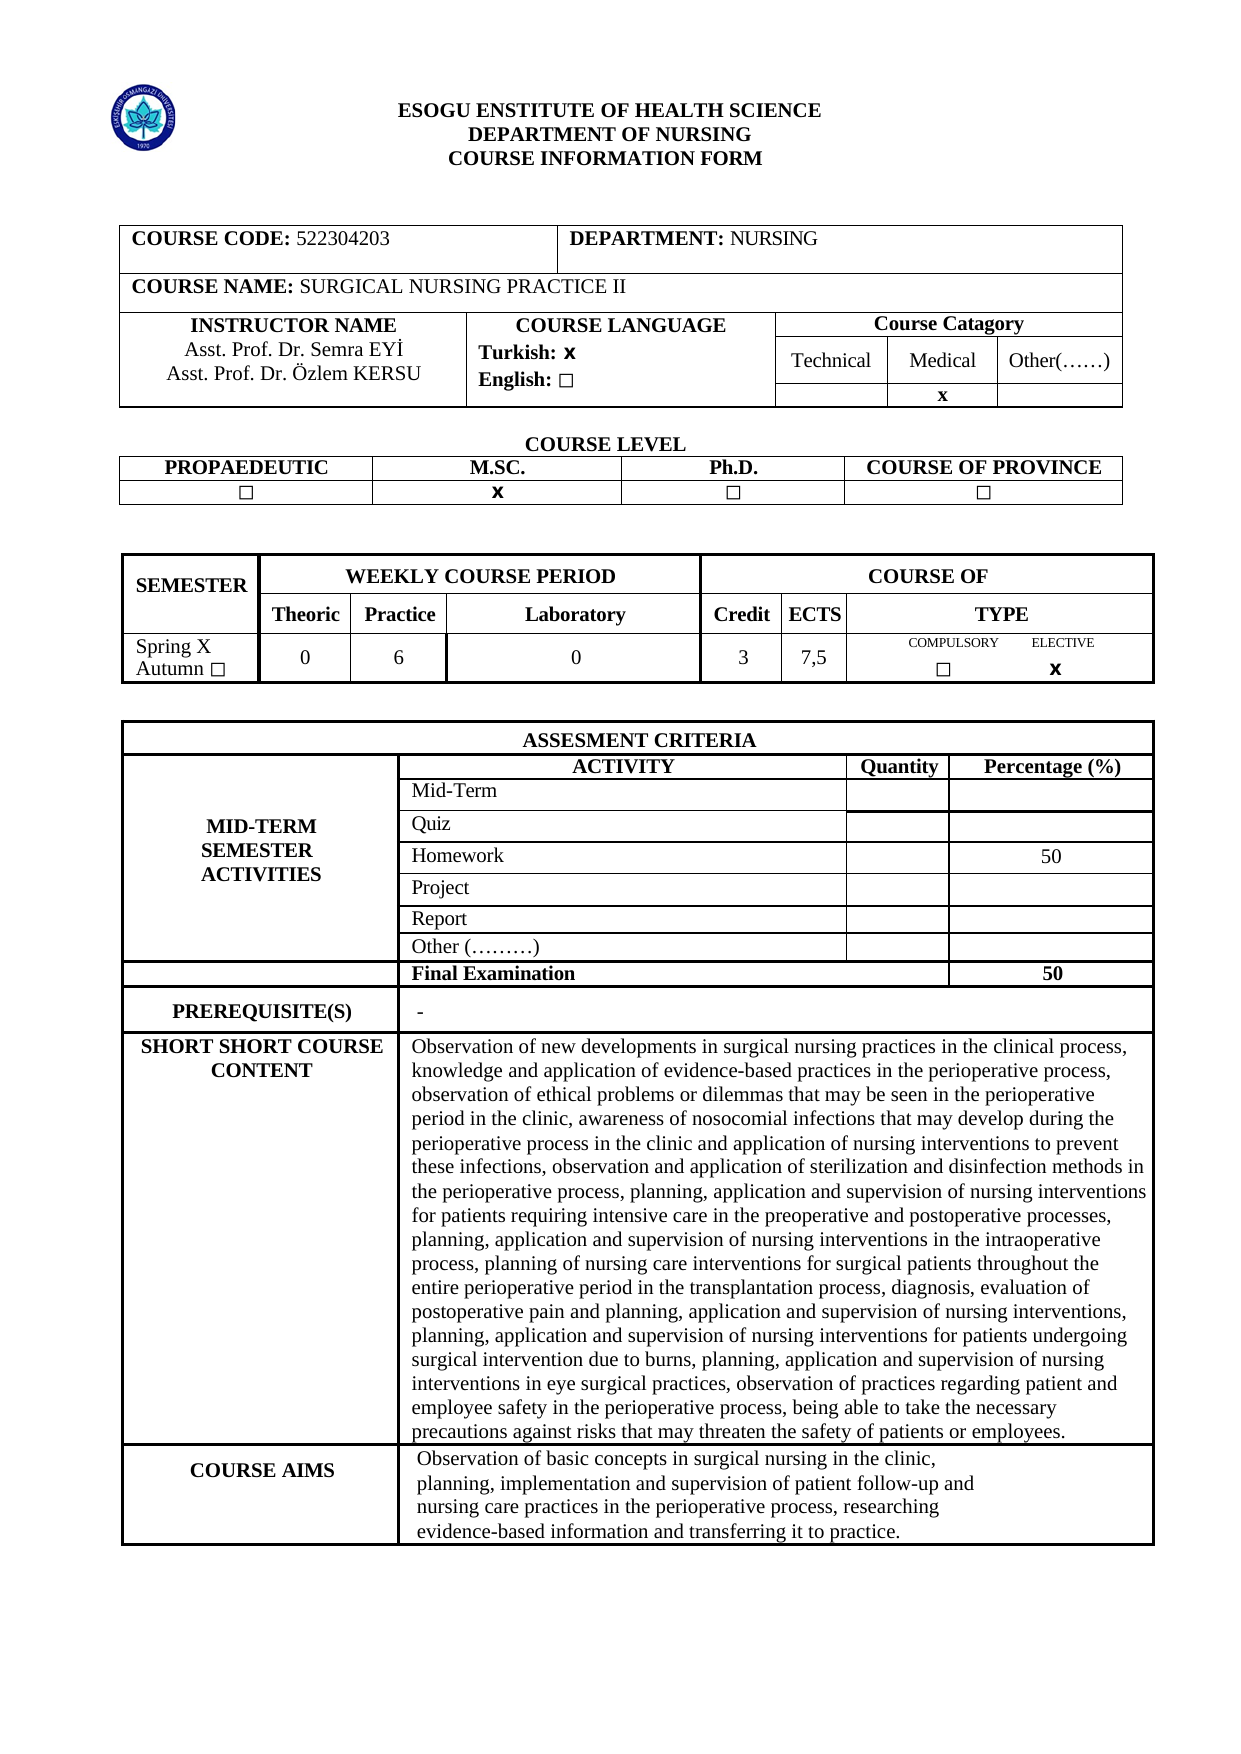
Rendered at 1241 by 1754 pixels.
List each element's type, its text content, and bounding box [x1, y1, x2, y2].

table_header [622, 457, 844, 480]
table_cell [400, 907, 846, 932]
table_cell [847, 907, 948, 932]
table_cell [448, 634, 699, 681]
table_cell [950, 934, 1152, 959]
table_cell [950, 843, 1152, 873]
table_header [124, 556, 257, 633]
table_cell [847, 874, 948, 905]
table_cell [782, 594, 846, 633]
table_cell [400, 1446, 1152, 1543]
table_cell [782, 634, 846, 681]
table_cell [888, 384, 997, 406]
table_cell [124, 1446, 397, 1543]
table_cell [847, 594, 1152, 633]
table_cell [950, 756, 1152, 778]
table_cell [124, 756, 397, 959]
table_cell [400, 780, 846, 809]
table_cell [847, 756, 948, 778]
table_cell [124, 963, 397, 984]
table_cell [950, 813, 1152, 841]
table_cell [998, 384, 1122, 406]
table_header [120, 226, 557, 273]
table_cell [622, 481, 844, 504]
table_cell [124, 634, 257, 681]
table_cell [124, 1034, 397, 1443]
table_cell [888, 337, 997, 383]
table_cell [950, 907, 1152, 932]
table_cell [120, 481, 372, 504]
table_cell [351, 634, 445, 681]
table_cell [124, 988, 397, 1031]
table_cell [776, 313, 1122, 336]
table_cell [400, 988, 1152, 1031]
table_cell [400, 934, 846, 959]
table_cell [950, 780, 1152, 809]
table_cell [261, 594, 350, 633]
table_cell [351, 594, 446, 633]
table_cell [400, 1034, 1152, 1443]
picture [110, 82, 176, 152]
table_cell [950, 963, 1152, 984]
text COURSE LEVEL [343, 432, 868, 456]
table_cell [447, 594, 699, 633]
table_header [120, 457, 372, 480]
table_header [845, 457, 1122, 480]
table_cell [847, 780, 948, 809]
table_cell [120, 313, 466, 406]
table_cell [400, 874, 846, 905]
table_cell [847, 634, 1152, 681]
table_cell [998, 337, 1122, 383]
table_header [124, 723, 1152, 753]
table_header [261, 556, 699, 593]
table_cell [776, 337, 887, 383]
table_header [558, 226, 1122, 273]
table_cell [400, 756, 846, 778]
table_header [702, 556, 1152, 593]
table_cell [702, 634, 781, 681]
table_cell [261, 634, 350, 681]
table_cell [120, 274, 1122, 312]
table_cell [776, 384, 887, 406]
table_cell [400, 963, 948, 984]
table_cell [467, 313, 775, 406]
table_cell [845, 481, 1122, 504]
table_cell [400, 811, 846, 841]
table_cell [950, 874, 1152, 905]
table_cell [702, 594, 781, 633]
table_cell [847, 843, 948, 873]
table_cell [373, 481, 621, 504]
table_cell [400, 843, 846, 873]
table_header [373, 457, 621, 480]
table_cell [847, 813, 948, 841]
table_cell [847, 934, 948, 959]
